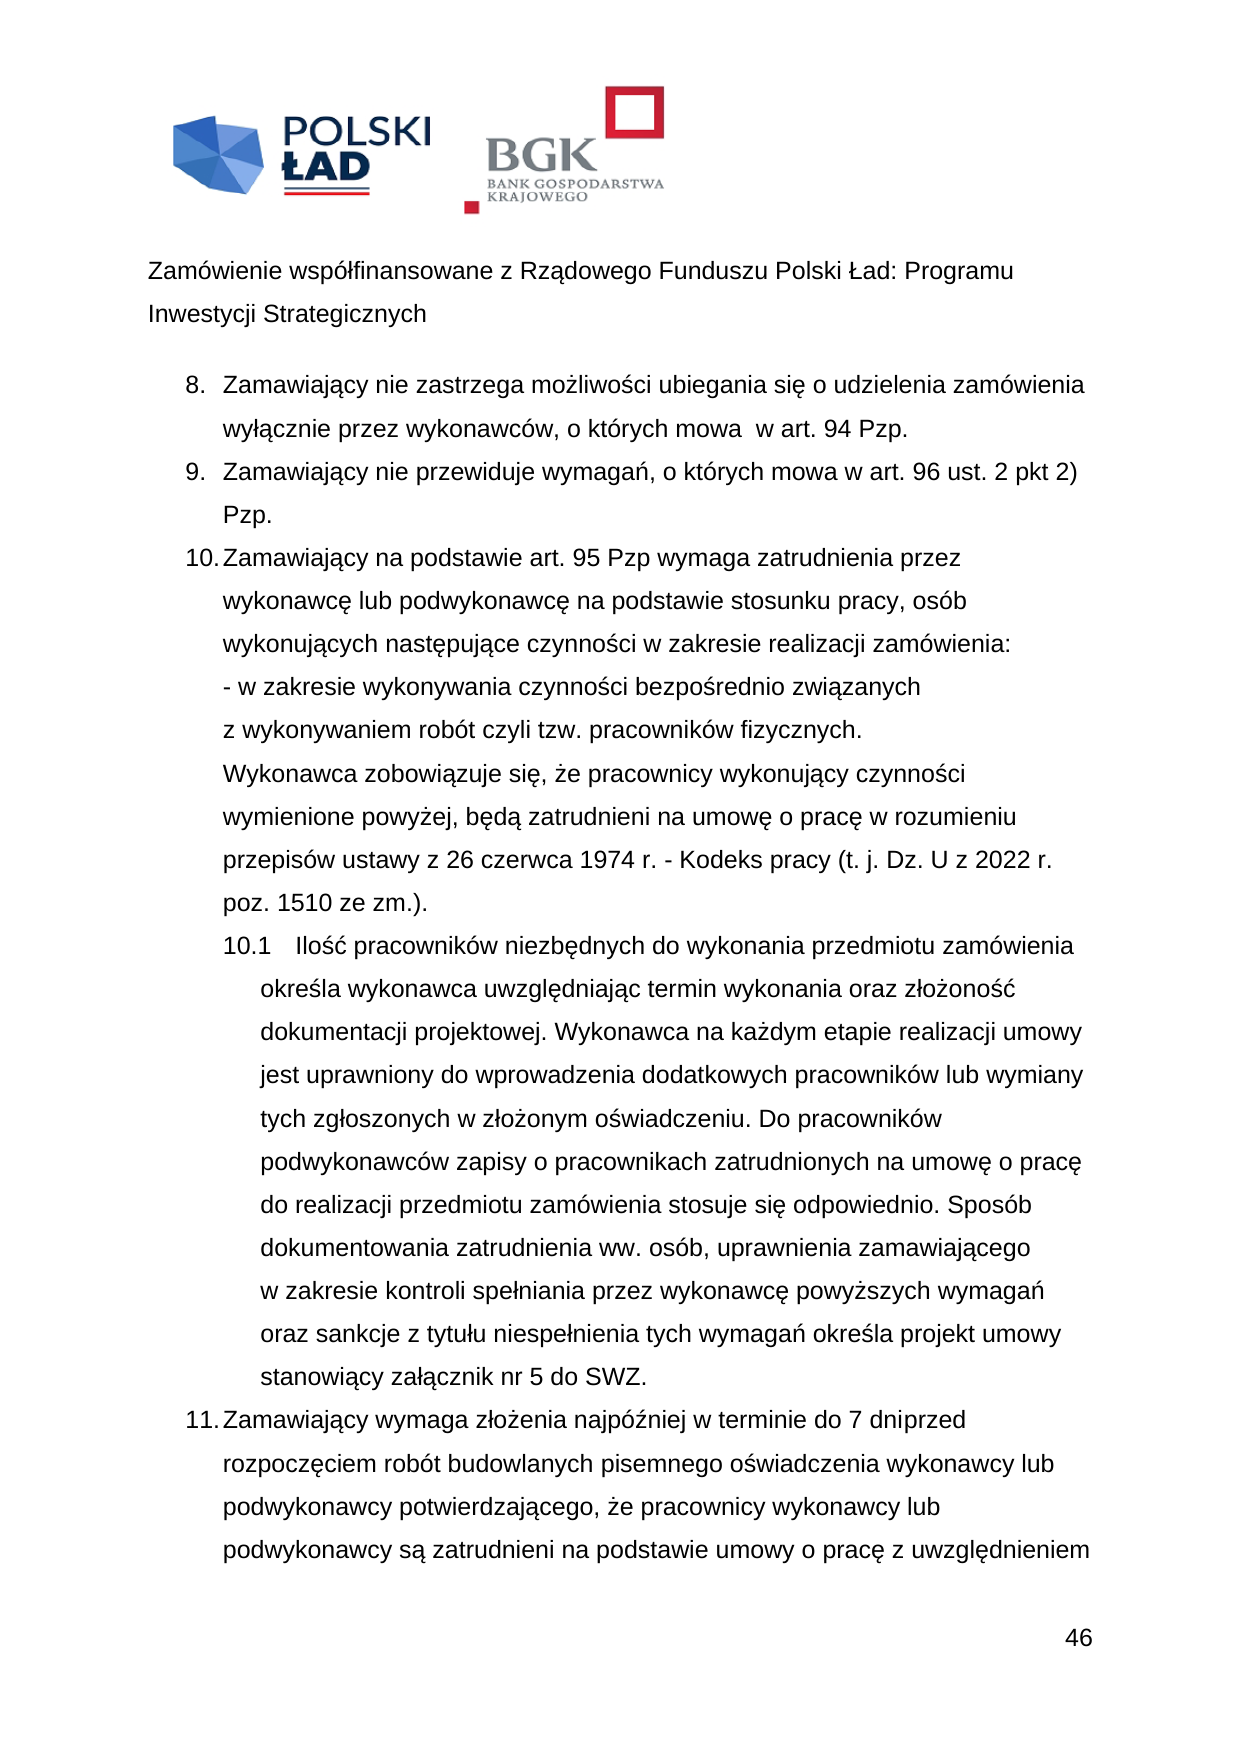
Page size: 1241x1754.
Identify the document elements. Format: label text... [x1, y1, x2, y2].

picture [148, 74, 688, 227]
list Wykonawca zobowiązuje się, że pracownicy wykonujący czynności wymienione powyżej, będą zatrudnieni na umowę o pracę w rozumieniu przepisów ustawy z 26 czerwca 1974 r. - Kodeks pracy (t. j. Dz. U z 2022 r. poz. 1510 ze zm.). [223, 759, 1093, 917]
list Ilość pracowników niezbędnych do wykonania przedmiotu zamówienia określa wykonawca uwzględniając termin wykonania oraz złożoność dokumentacji projektowej. Wykonawca na każdym etapie realizacji umowy jest uprawniony do wprowadzenia dodatkowych pracowników lub wymiany tych zgłoszonych w złożonym oświadczeniu. Do pracowników podwykonawców zapisy o pracownikach zatrudnionych na umowę o pracę do realizacji przedmiotu zamówienia stosuje się odpowiednio. Sposób dokumentowania zatrudnienia ww. osób, uprawnienia zamawiającego w zakresie kontroli spełniania przez wykonawcę powyższych wymagań oraz sankcje z tytułu niespełnienia tych wymagań określa projekt umowy stanowiący załącznik nr 5 do SWZ. [223, 931, 1093, 1391]
list Zamawiający na podstawie art. 95 Pzp wymaga zatrudnienia przez wykonawcę lub podwykonawcę na podstawie stosunku pracy, osób wykonujących następujące czynności w zakresie realizacji zamówienia: [185, 543, 1093, 658]
list Zamawiający nie przewiduje wymagań, o których mowa w art. 96 ust. 2 pkt 2) Pzp. [185, 457, 1093, 529]
list Zamawiający nie zastrzega możliwości ubiegania się o udzielenia zamówienia wyłącznie przez wykonawców, o których mowa w art. 94 Pzp. [185, 371, 1093, 442]
list - w zakresie wykonywania czynności bezpośrednio związanych z wykonywaniem robót czyli tzw. pracowników fizycznych. [223, 672, 1093, 744]
